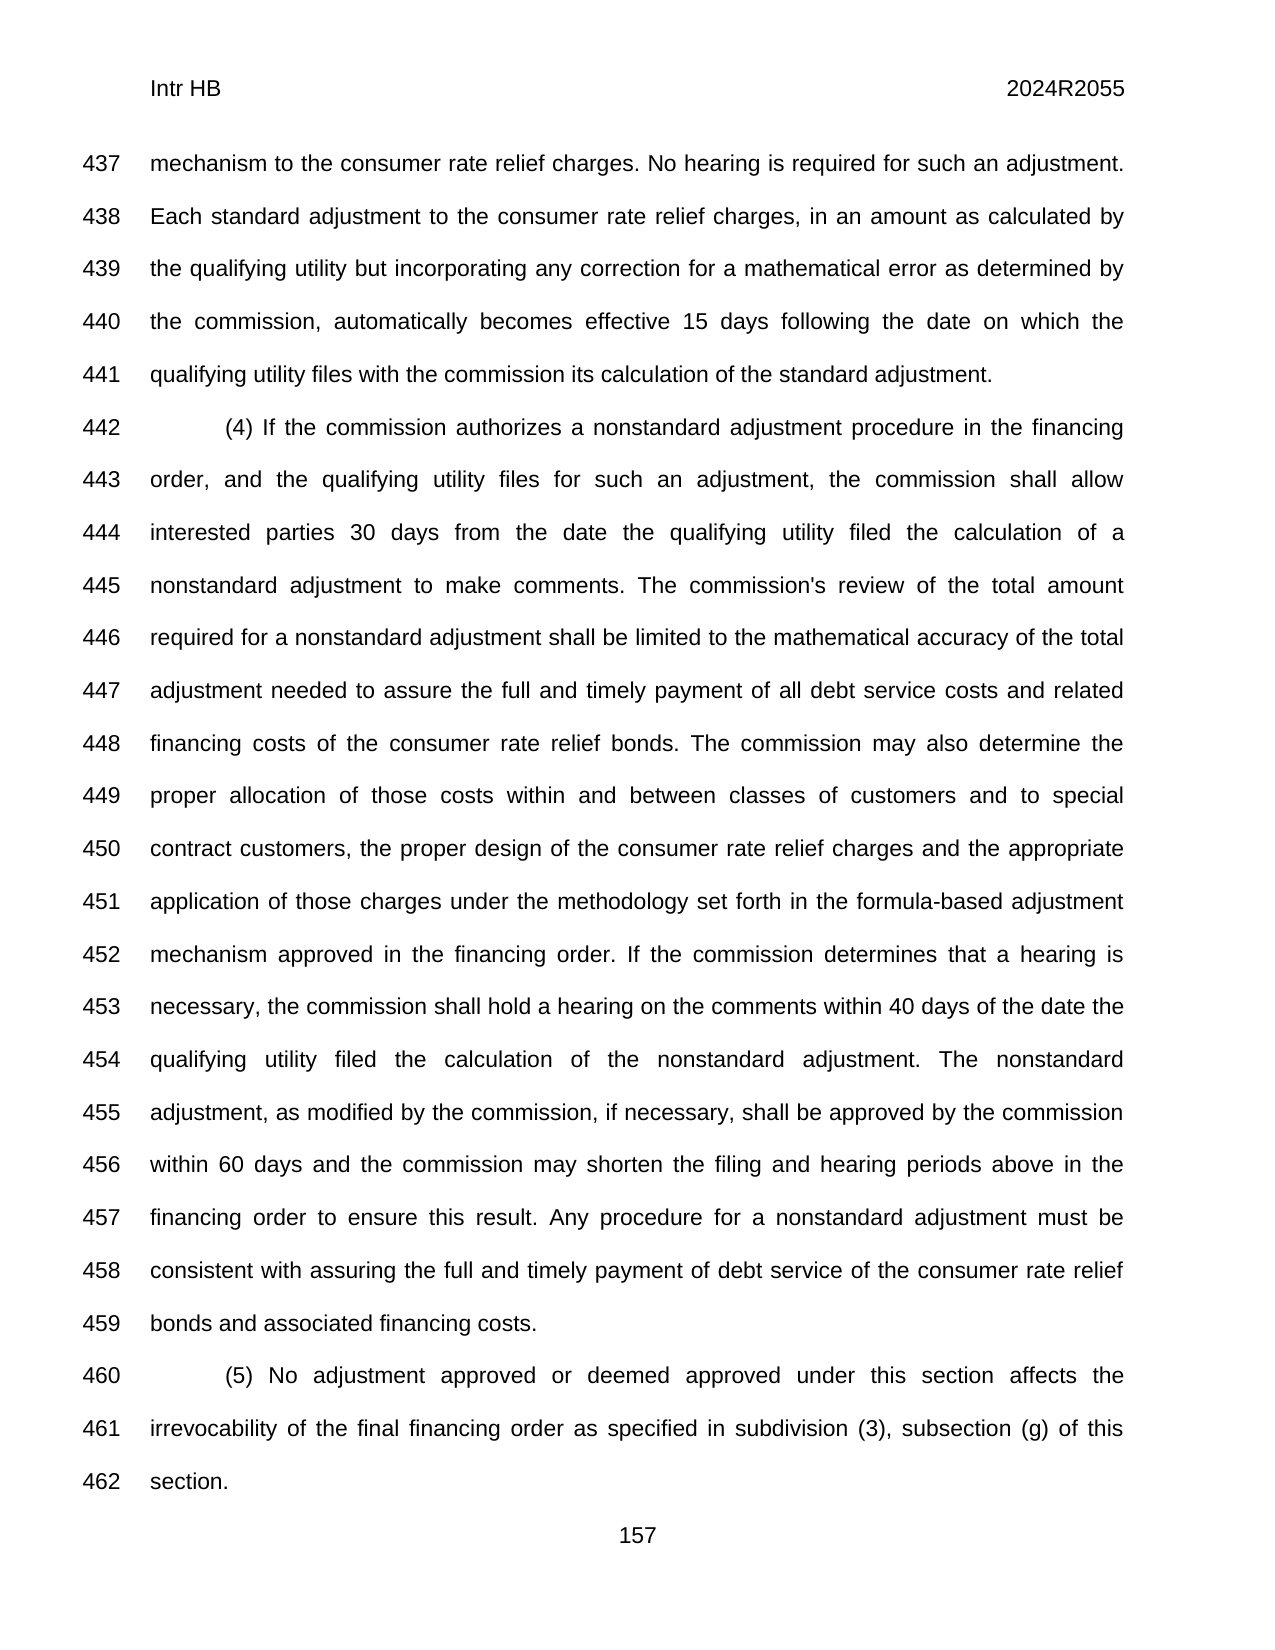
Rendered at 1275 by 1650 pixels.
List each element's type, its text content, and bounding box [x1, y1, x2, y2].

text (4) If the commission authorizes a nonstandard adjustment procedure in the financing order, and the qualifying utility files for such an adjustment, the commission shall allow interested parties 30 days from the date the qualifying utility filed the calculation of a nonstandard adjustment to make comments. The commission's review of the total amount required for a nonstandard adjustment shall be limited to the mathematical accuracy of the total adjustment needed to assure the full and timely payment of all debt service costs and related financing costs of the consumer rate relief bonds. The commission may also determine the proper allocation of those costs within and between classes of customers and to special contract customers, the proper design of the consumer rate relief charges and the appropriate application of those charges under the methodology set forth in the formula-based adjustment mechanism approved in the financing order. If the commission determines that a hearing is necessary, the commission shall hold a hearing on the comments within 40 days of the date the qualifying utility filed the calculation of the nonstandard adjustment. The nonstandard adjustment, as modified by the commission, if necessary, shall be approved by the commission within 60 days and the commission may shorten the filing and hearing periods above in the financing order to ensure this result. Any procedure for a nonstandard adjustment must be consistent with assuring the full and timely payment of debt service of the consumer rate relief bonds and associated financing costs. [150, 413, 1125, 1336]
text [150, 150, 1125, 387]
text (5) No adjustment approved or deemed approved under this section affects the irrevocability of the final financing order as specified in subdivision (3), subsection (g) of this section. [150, 1362, 1125, 1494]
